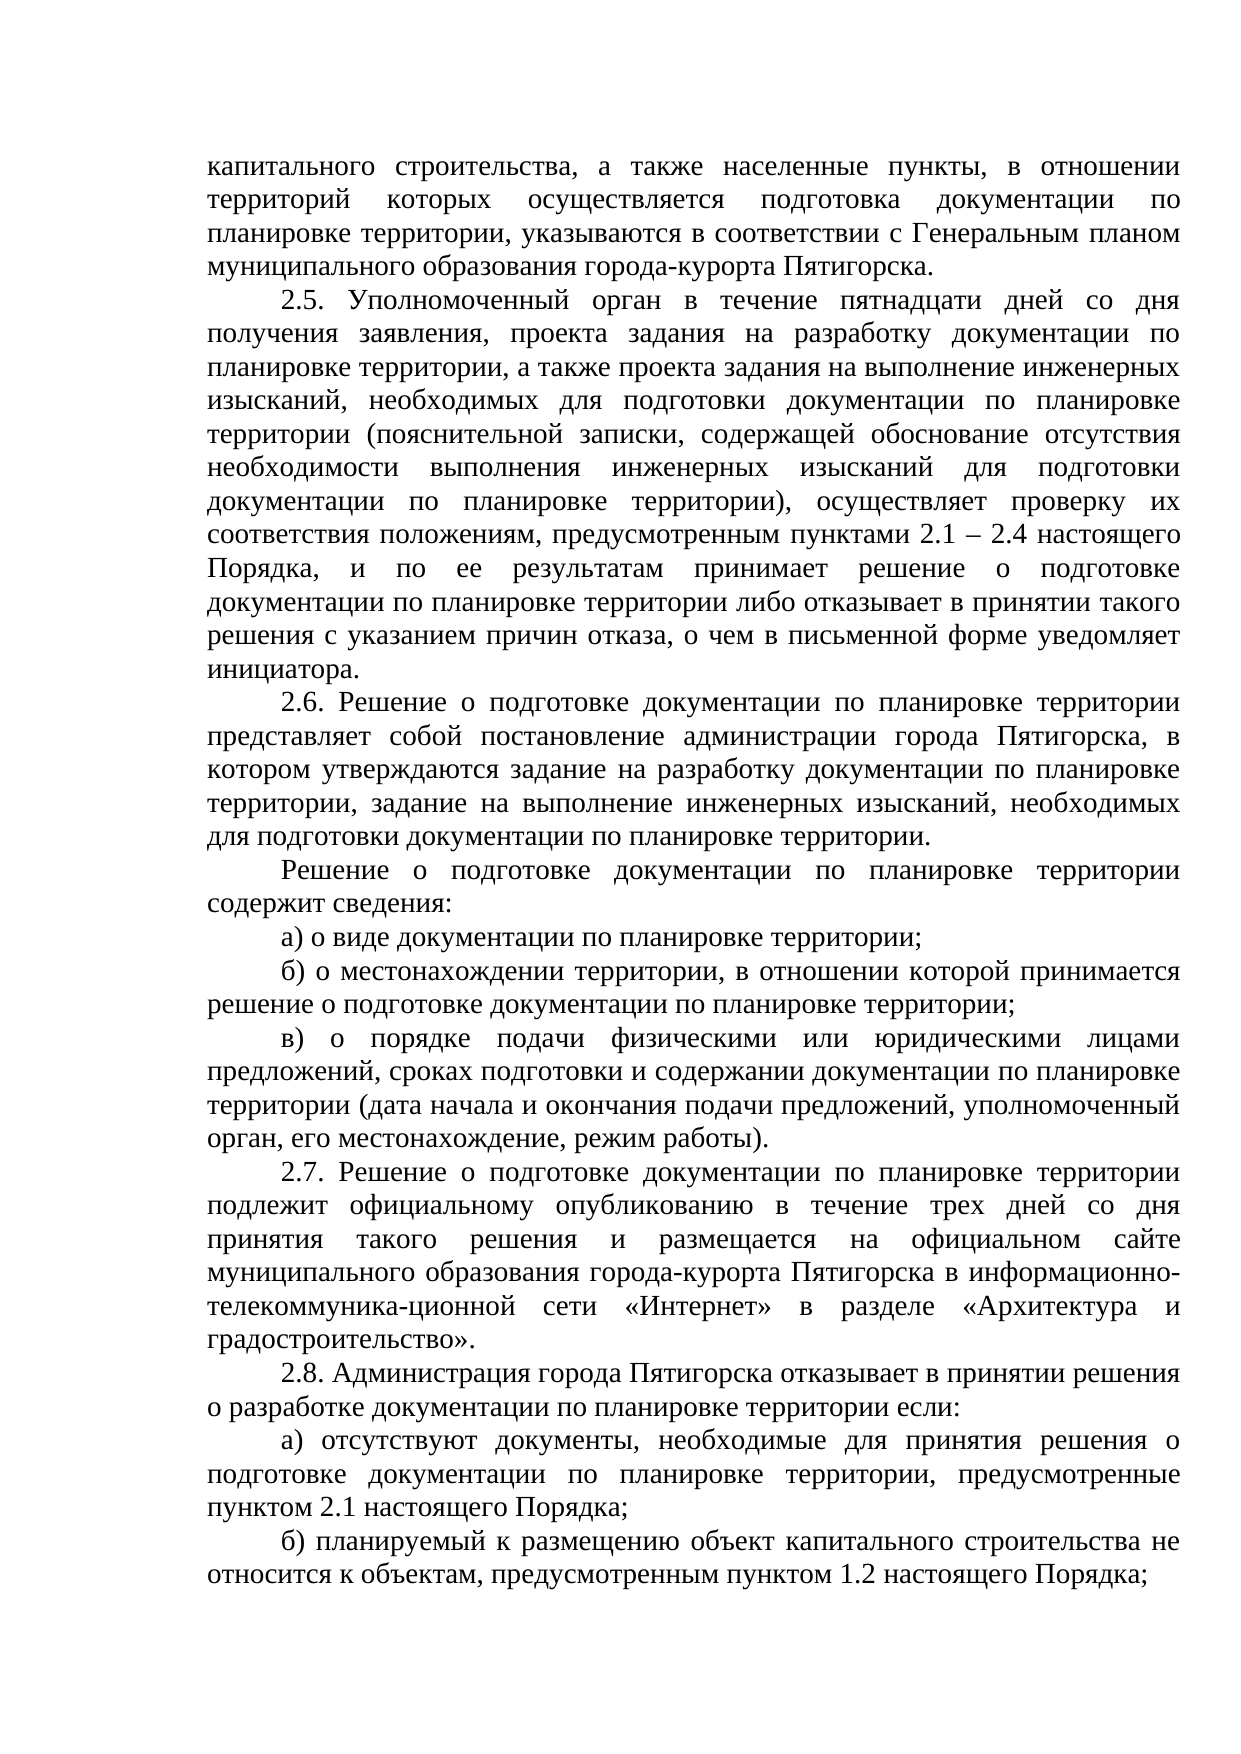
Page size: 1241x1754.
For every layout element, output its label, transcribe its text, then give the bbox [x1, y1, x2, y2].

text Решение о подготовке документации по планировке территории содержит сведения: [207, 852, 1181, 919]
text б) о местонахождении территории, в отношении которой принимается решение о подготовке документации по планировке территории; [207, 953, 1181, 1020]
text а) отсутствуют документы, необходимые для принятия решения о подготовке документации по планировке территории, предусмотренные пунктом 2.1 настоящего Порядка; [207, 1422, 1181, 1523]
text 2.7. Решение о подготовке документации по планировке территории подлежит официальному опубликованию в течение трех дней со дня принятия такого решения и размещается на официальном сайте муниципального образования города-курорта Пятигорска в информационно-телекоммуника-ционной сети «Интернет» в разделе «Архитектура и градостроительство». [207, 1154, 1181, 1355]
text 2.8. Администрация города Пятигорска отказывает в принятии решения о разработке документации по планировке территории если: [207, 1355, 1181, 1422]
text 2.6. Решение о подготовке документации по планировке территории представляет собой постановление администрации города Пятигорска, в котором утверждаются задание на разработку документации по планировке территории, задание на выполнение инженерных изысканий, необходимых для подготовки документации по планировке территории. [207, 684, 1181, 852]
text в) о порядке подачи физическими или юридическими лицами предложений, сроках подготовки и содержании документации по планировке территории (дата начала и окончания подачи предложений, уполномоченный орган, его местонахождение, режим работы). [207, 1020, 1181, 1154]
text а) о виде документации по планировке территории; [207, 919, 1181, 953]
text б) планируемый к размещению объект капитального строительства не относится к объектам, предусмотренным пунктом 1.2 настоящего Порядка; [207, 1523, 1181, 1590]
text 2.5. Уполномоченный орган в течение пятнадцати дней со дня получения заявления, проекта задания на разработку документации по планировке территории, а также проекта задания на выполнение инженерных изысканий, необходимых для подготовки документации по планировке территории (пояснительной записки, содержащей обоснование отсутствия необходимости выполнения инженерных изысканий для подготовки документации по планировке территории), осуществляет проверку их соответствия положениям, предусмотренным пунктами 2.1 – 2.4 настоящего Порядка, и по ее результатам принимает решение о подготовке документации по планировке территории либо отказывает в принятии такого решения с указанием причин отказа, о чем в письменной форме уведомляет инициатора. [207, 282, 1181, 684]
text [207, 148, 1181, 282]
